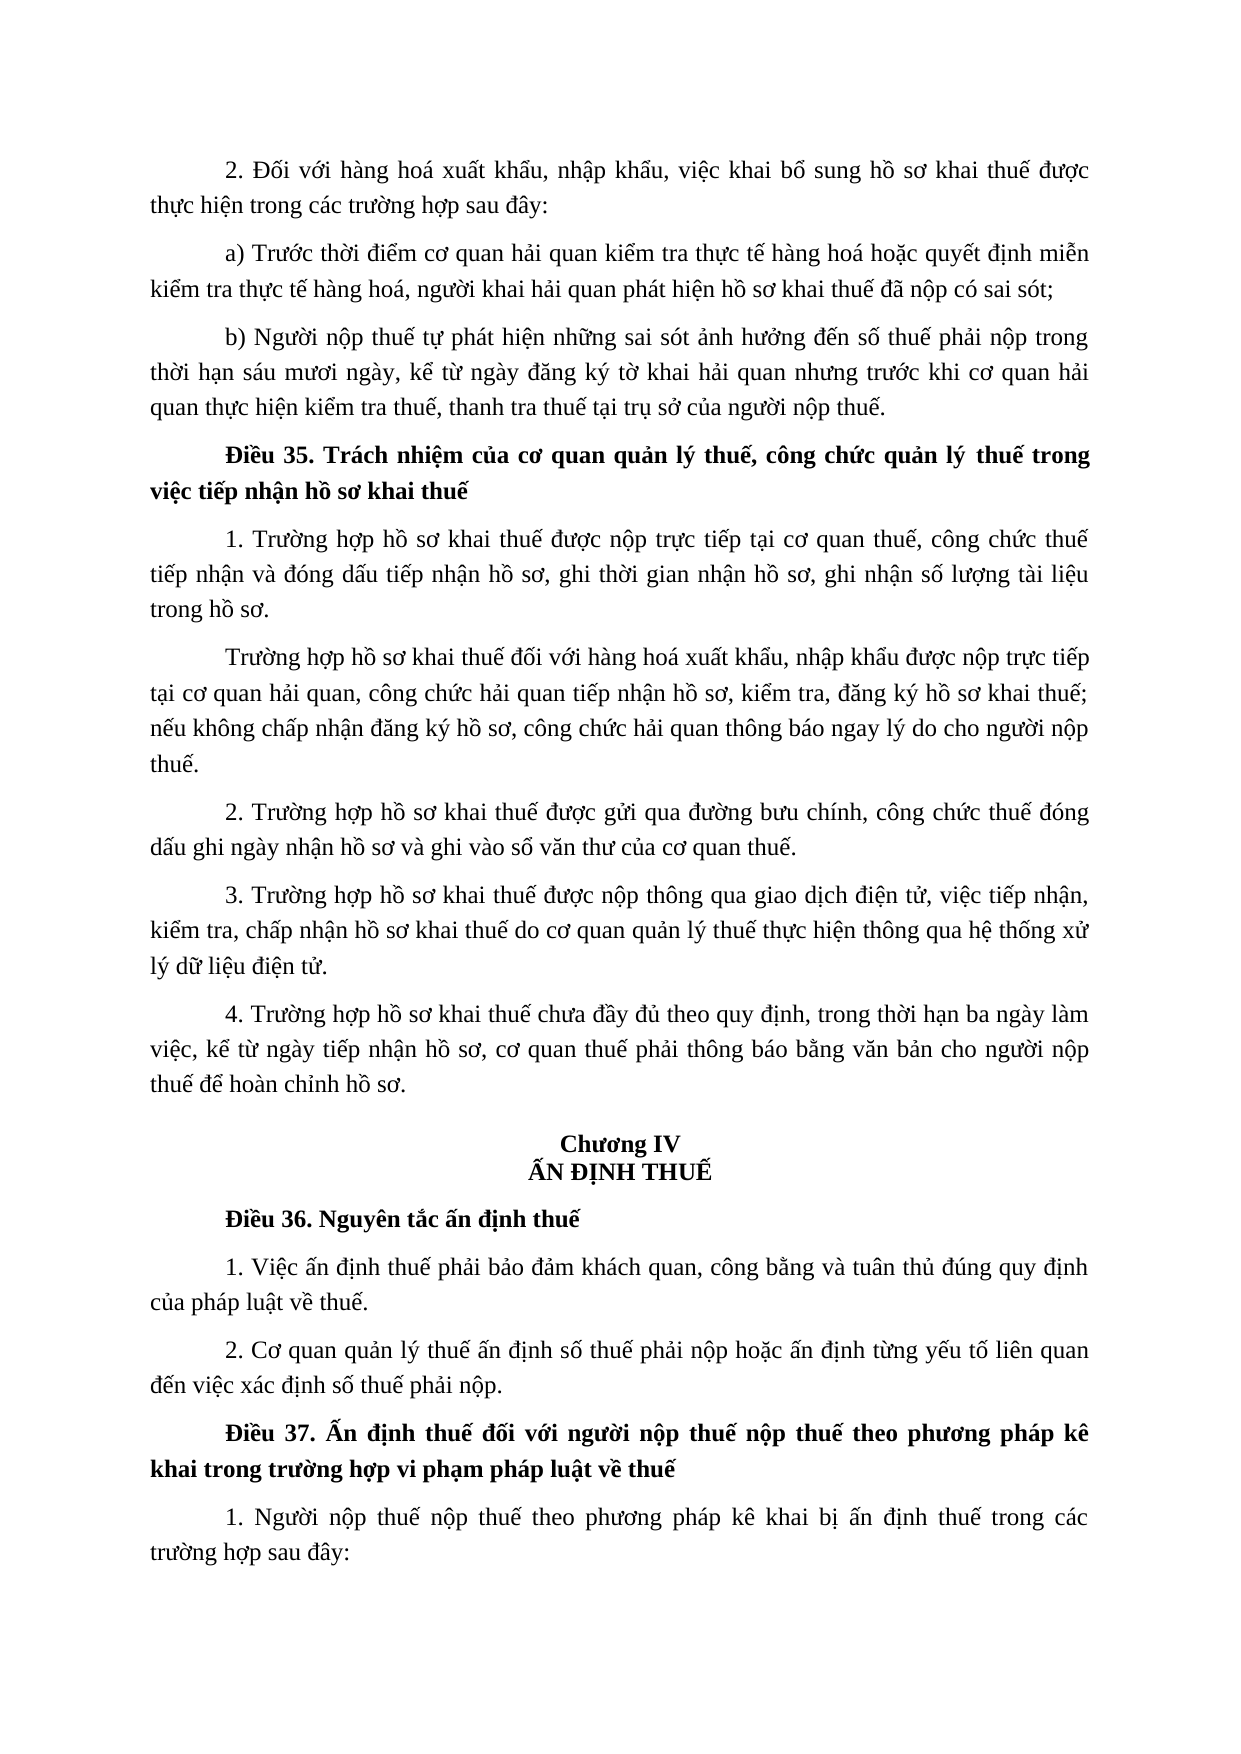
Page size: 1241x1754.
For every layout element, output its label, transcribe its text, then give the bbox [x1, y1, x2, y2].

text 2. Cơ quan quản lý thuế ấn định số thuế phải nộp hoặc ấn định từng yếu tố liên quan đến việc xác định số thuế phải nộp. [150, 1330, 1090, 1401]
text Chương IV [150, 1129, 1090, 1157]
text 2. Đối với hàng hoá xuất khẩu, nhập khẩu, việc khai bổ sung hồ sơ khai thuế được thực hiện trong các trường hợp sau đây: [150, 150, 1090, 221]
text b) Người nộp thuế tự phát hiện những sai sót ảnh hưởng đến số thuế phải nộp trong thời hạn sáu mươi ngày, kể từ ngày đăng ký tờ khai hải quan nhưng trước khi cơ quan hải quan thực hiện kiểm tra thuế, thanh tra thuế tại trụ sở của người nộp thuế. [150, 317, 1090, 423]
text Trường hợp hồ sơ khai thuế đối với hàng hoá xuất khẩu, nhập khẩu được nộp trực tiếp tại cơ quan hải quan, công chức hải quan tiếp nhận hồ sơ, kiểm tra, đăng ký hồ sơ khai thuế; nếu không chấp nhận đăng ký hồ sơ, công chức hải quan thông báo ngay lý do cho người nộp thuế. [150, 637, 1090, 779]
text 4. Trường hợp hồ sơ khai thuế chưa đầy đủ theo quy định, trong thời hạn ba ngày làm việc, kể từ ngày tiếp nhận hồ sơ, cơ quan thuế phải thông báo bằng văn bản cho người nộp thuế để hoàn chỉnh hồ sơ. [150, 994, 1090, 1100]
text Điều 36. Nguyên tắc ấn định thuế [150, 1199, 1090, 1234]
text ẤN ĐỊNH THUẾ [150, 1157, 1090, 1186]
text a) Trước thời điểm cơ quan hải quan kiểm tra thực tế hàng hoá hoặc quyết định miễn kiểm tra thực tế hàng hoá, người khai hải quan phát hiện hồ sơ khai thuế đã nộp có sai sót; [150, 233, 1090, 304]
text 1. Người nộp thuế nộp thuế theo phương pháp kê khai bị ấn định thuế trong các trường hợp sau đây: [150, 1497, 1090, 1567]
text 1. Việc ấn định thuế phải bảo đảm khách quan, công bằng và tuân thủ đúng quy định của pháp luật về thuế. [150, 1247, 1090, 1317]
text 1. Trường hợp hồ sơ khai thuế được nộp trực tiếp tại cơ quan thuế, công chức thuế tiếp nhận và đóng dấu tiếp nhận hồ sơ, ghi thời gian nhận hồ sơ, ghi nhận số lượng tài liệu trong hồ sơ. [150, 519, 1090, 625]
text Điều 37. Ấn định thuế đối với người nộp thuế nộp thuế theo phương pháp kê khai trong trường hợp vi phạm pháp luật về thuế [150, 1413, 1090, 1484]
text 2. Trường hợp hồ sơ khai thuế được gửi qua đường bưu chính, công chức thuế đóng dấu ghi ngày nhận hồ sơ và ghi vào sổ văn thư của cơ quan thuế. [150, 792, 1090, 862]
text 3. Trường hợp hồ sơ khai thuế được nộp thông qua giao dịch điện tử, việc tiếp nhận, kiểm tra, chấp nhận hồ sơ khai thuế do cơ quan quản lý thuế thực hiện thông qua hệ thống xử lý dữ liệu điện tử. [150, 875, 1090, 981]
text Điều 35. Trách nhiệm của cơ quan quản lý thuế, công chức quản lý thuế trong việc tiếp nhận hồ sơ khai thuế [150, 435, 1090, 506]
